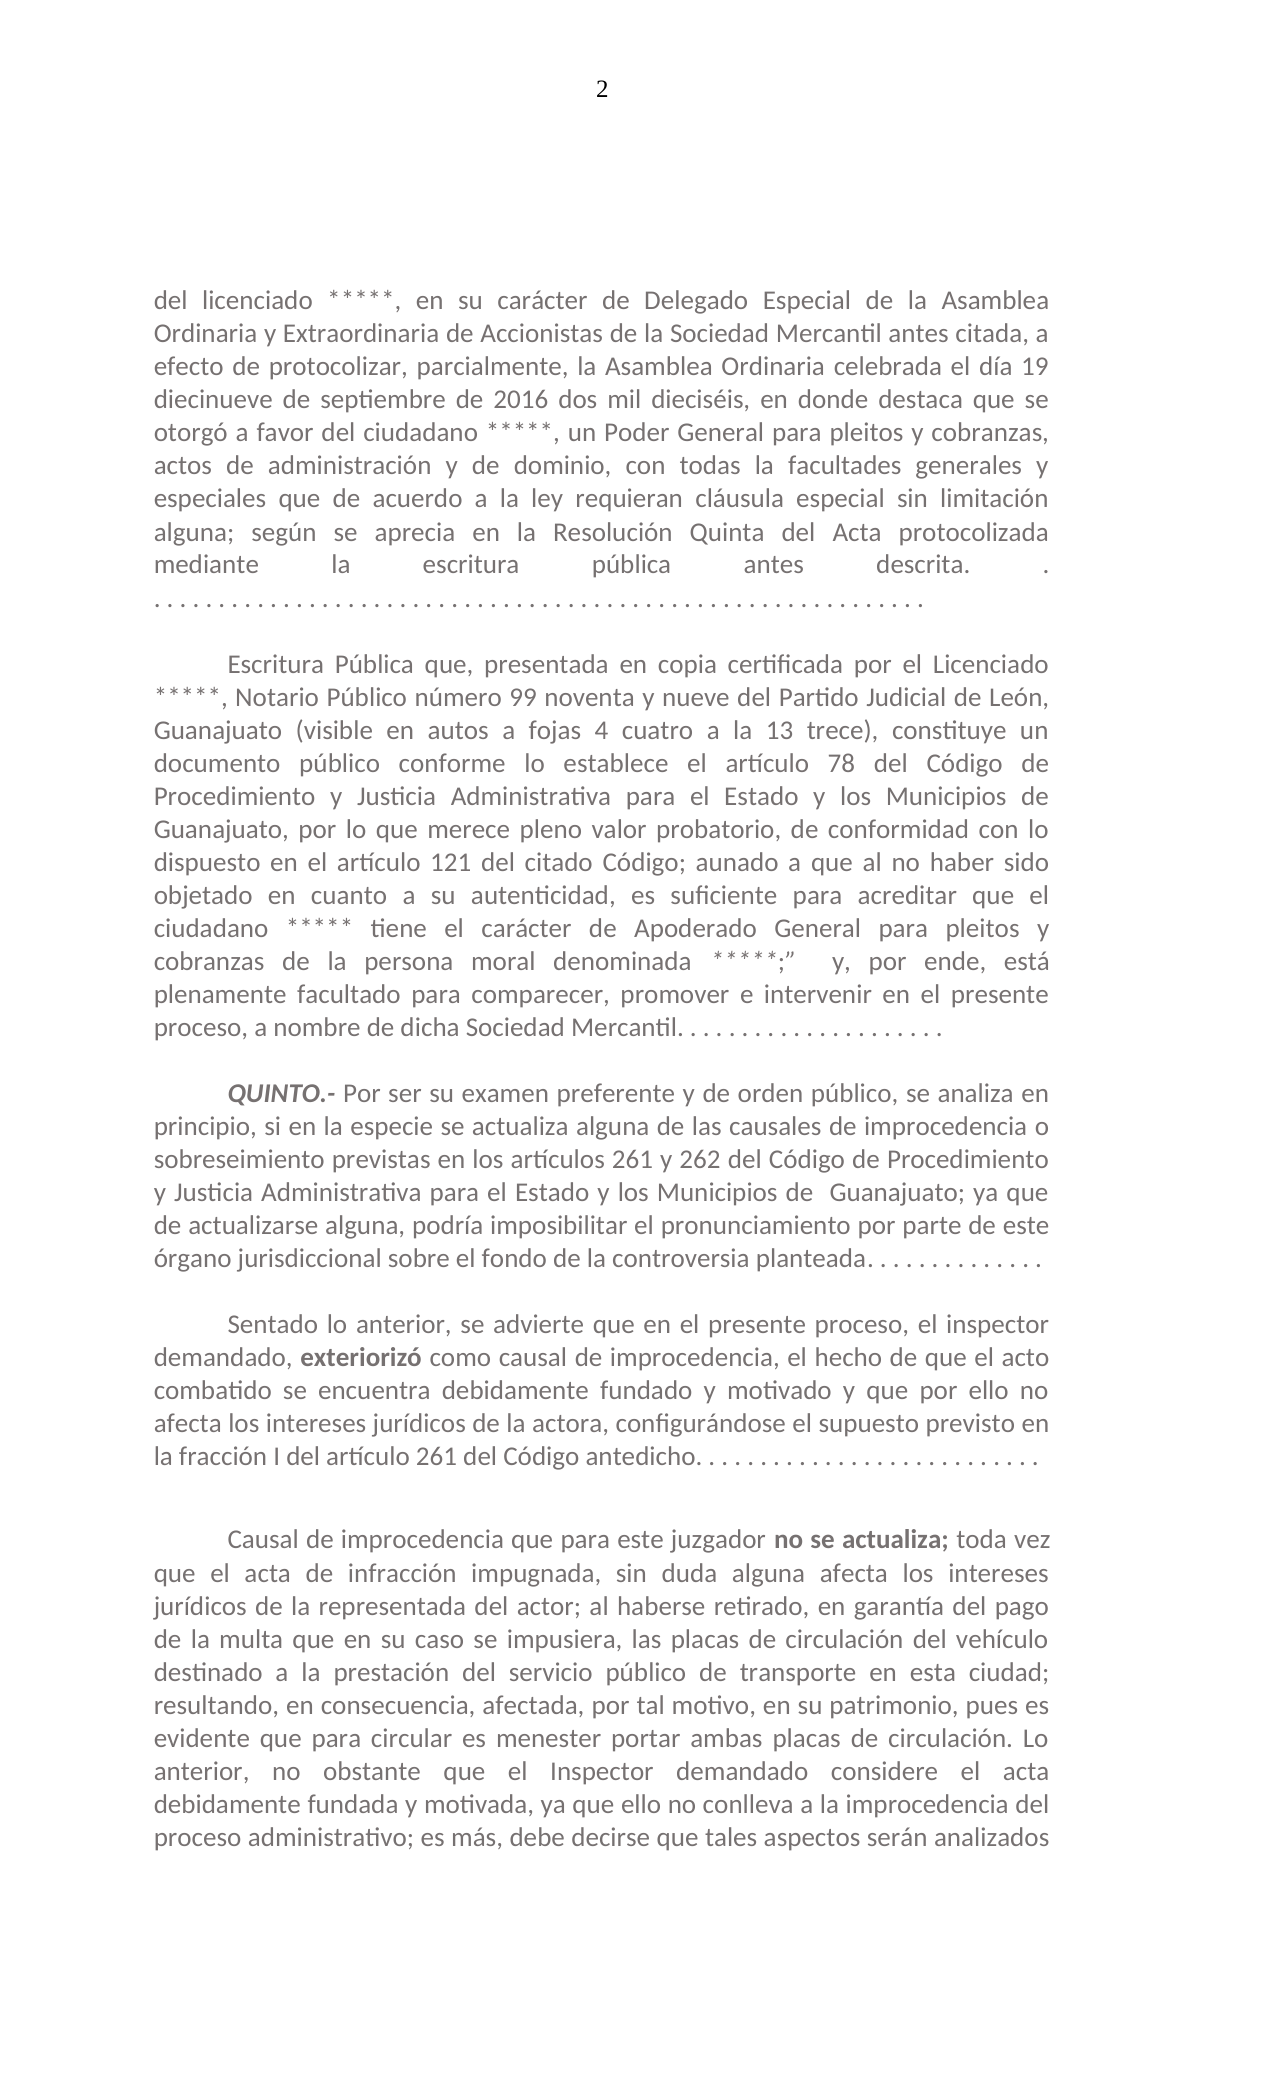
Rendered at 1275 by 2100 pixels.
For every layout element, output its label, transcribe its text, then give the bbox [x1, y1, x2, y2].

text Escritura Pública que, presentada en copia certificada por el Licenciado *****, Notario Público número 99 noventa y nueve del Partido Judicial de León, Guanajuato (visible en autos a fojas 4 cuatro a la 13 trece), constituye un documento público conforme lo establece el artículo 78 del Código de Procedimiento y Justicia Administrativa para el Estado y los Municipios de Guanajuato, por lo que merece pleno valor probatorio, de conformidad con lo dispuesto en el artículo 121 del citado Código; aunado a que al no haber sido objetado en cuanto a su autenticidad, es suficiente para acreditar que el ciudadano ***** tiene el carácter de Apoderado General para pleitos y cobranzas de la persona moral denominada *****;” y, por ende, está plenamente facultado para comparecer, promover e intervenir en el presente proceso, a nombre de dicha Sociedad Mercantil. . . . . . . . . . . . . . . . . . . . . [153, 647, 1051, 1043]
text Sentado lo anterior, se advierte que en el presente proceso, el inspector demandado, exteriorizó como causal de improcedencia, el hecho de que el acto combatido se encuentra debidamente fundado y motivado y que por ello no afecta los intereses jurídicos de la actora, configurándose el supuesto previsto en la fracción I del artículo 261 del Código antedicho. . . . . . . . . . . . . . . . . . . . . . . . . . . [153, 1307, 1051, 1472]
text QUINTO.- Por ser su examen preferente y de orden público, se analiza en principio, si en la especie se actualiza alguna de las causales de improcedencia o sobreseimiento previstas en los artículos 261 y 262 del Código de Procedimiento y Justicia Administrativa para el Estado y los Municipios de Guanajuato; ya que de actualizarse alguna, podría imposibilitar el pronunciamiento por parte de este órgano jurisdiccional sobre el fondo de la controversia planteada. . . . . . . . . . . . . . [153, 1076, 1051, 1274]
